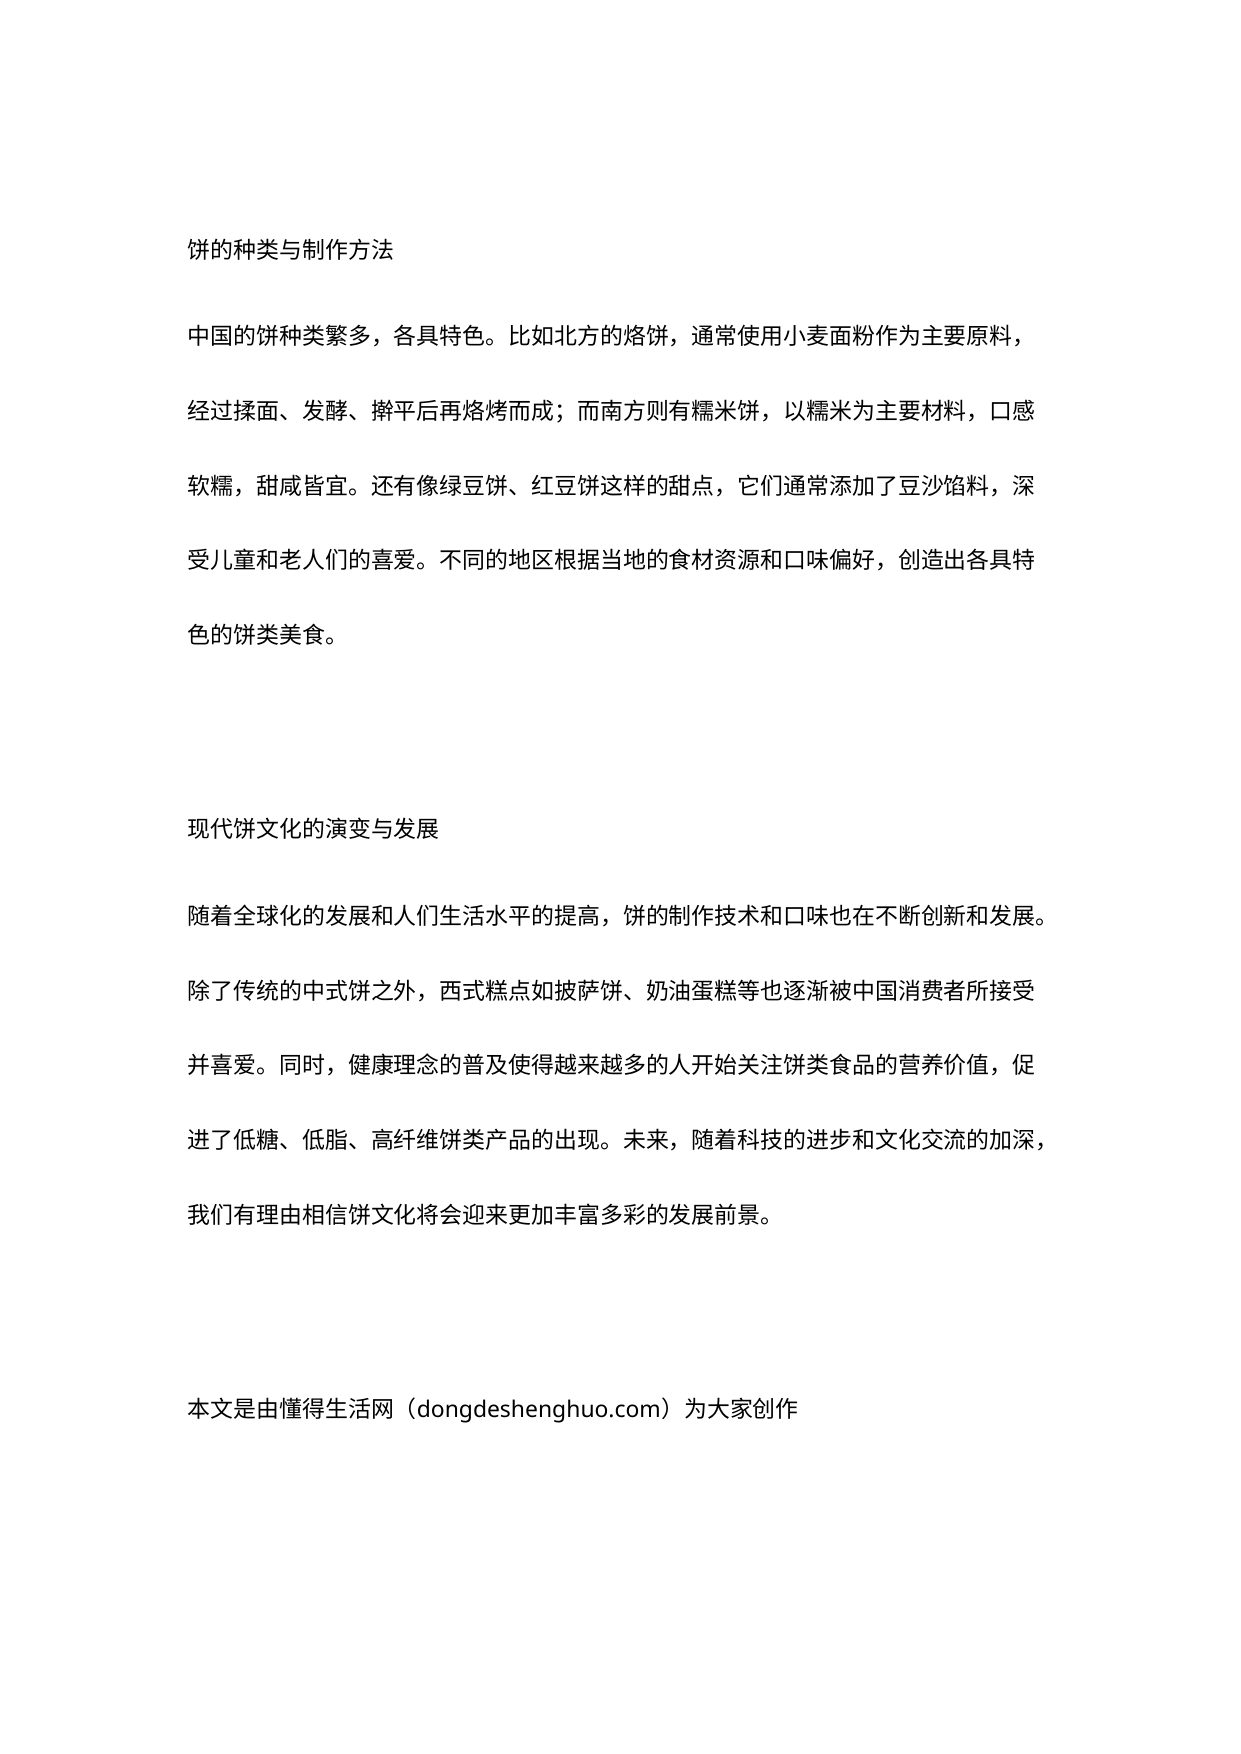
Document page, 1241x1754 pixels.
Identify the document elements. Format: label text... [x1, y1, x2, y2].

text 中国的饼种类繁多，各具特色。比如北方的烙饼，通常使用小麦面粉作为主要原料，经过揉面、发酵、擀平后再烙烤而成；而南方则有糯米饼，以糯米为主要材料，口感软糯，甜咸皆宜。还有像绿豆饼、红豆饼这样的甜点，它们通常添加了豆沙馅料，深受儿童和老人们的喜爱。不同的地区根据当地的食材资源和口味偏好，创造出各具特色的饼类美食。 [187, 302, 1053, 666]
text 本文是由懂得生活网（dongdeshenghuo.com）为大家创作 [187, 1375, 1053, 1440]
text 饼的种类与制作方法 [187, 216, 1053, 281]
text 随着全球化的发展和人们生活水平的提高，饼的制作技术和口味也在不断创新和发展。除了传统的中式饼之外，西式糕点如披萨饼、奶油蛋糕等也逐渐被中国消费者所接受并喜爱。同时，健康理念的普及使得越来越多的人开始关注饼类食品的营养价值，促进了低糖、低脂、高纤维饼类产品的出现。未来，随着科技的进步和文化交流的加深，我们有理由相信饼文化将会迎来更加丰富多彩的发展前景。 [187, 882, 1053, 1246]
text 现代饼文化的演变与发展 [187, 795, 1053, 860]
